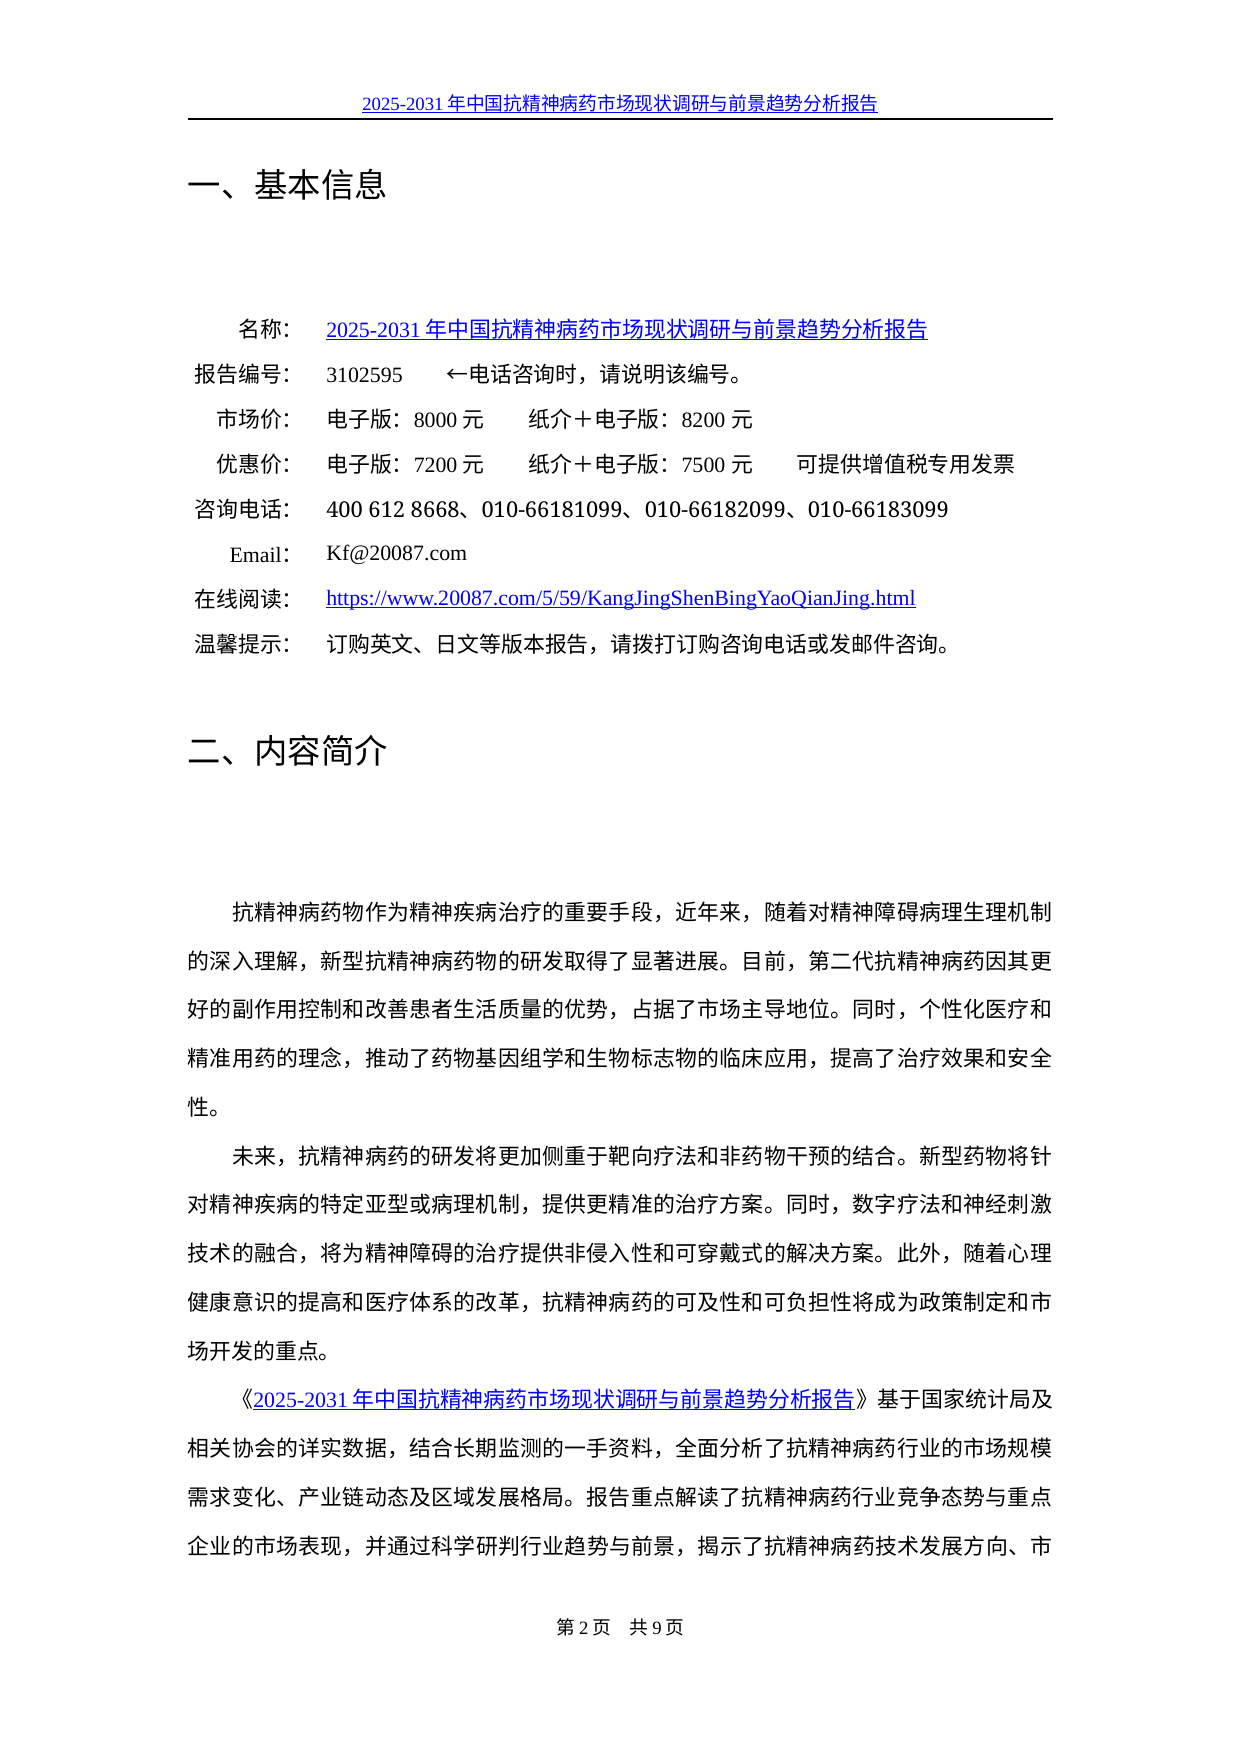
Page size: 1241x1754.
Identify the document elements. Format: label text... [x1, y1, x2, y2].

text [187, 894, 1053, 1561]
table_cell 咨询电话： [167, 492, 315, 537]
title 二、内容简介 [187, 717, 1053, 782]
table_cell 报告编号： [167, 357, 315, 402]
table_cell 优惠价： [167, 447, 315, 492]
table_cell 电子版：8000 元 纸介＋电子版：8200 元 [315, 402, 1073, 447]
table_cell 订购英文、日文等版本报告，请拨打订购咨询电话或发邮件咨询。 [315, 627, 1073, 672]
table_cell [315, 582, 1073, 627]
table_cell Kf@20087.com [315, 537, 1073, 582]
table_header 2025-2031年中国抗精神病药市场现状调研与前景趋势分析报告 [315, 312, 1073, 357]
table_cell 温馨提示： [167, 627, 315, 672]
table_header 名称： [167, 312, 315, 357]
table_cell 在线阅读： [167, 582, 315, 627]
table_cell 市场价： [167, 402, 315, 447]
table_cell Email： [167, 537, 315, 582]
table_cell 电子版：7200 元 纸介＋电子版：7500 元 可提供增值税专用发票 [315, 447, 1073, 492]
table_cell 400 612 8668、010-66181099、010-66182099、010-66183099 [315, 492, 1073, 537]
title 一、基本信息 [187, 150, 1053, 215]
table_cell 3102595 ←电话咨询时，请说明该编号。 [315, 357, 1073, 402]
